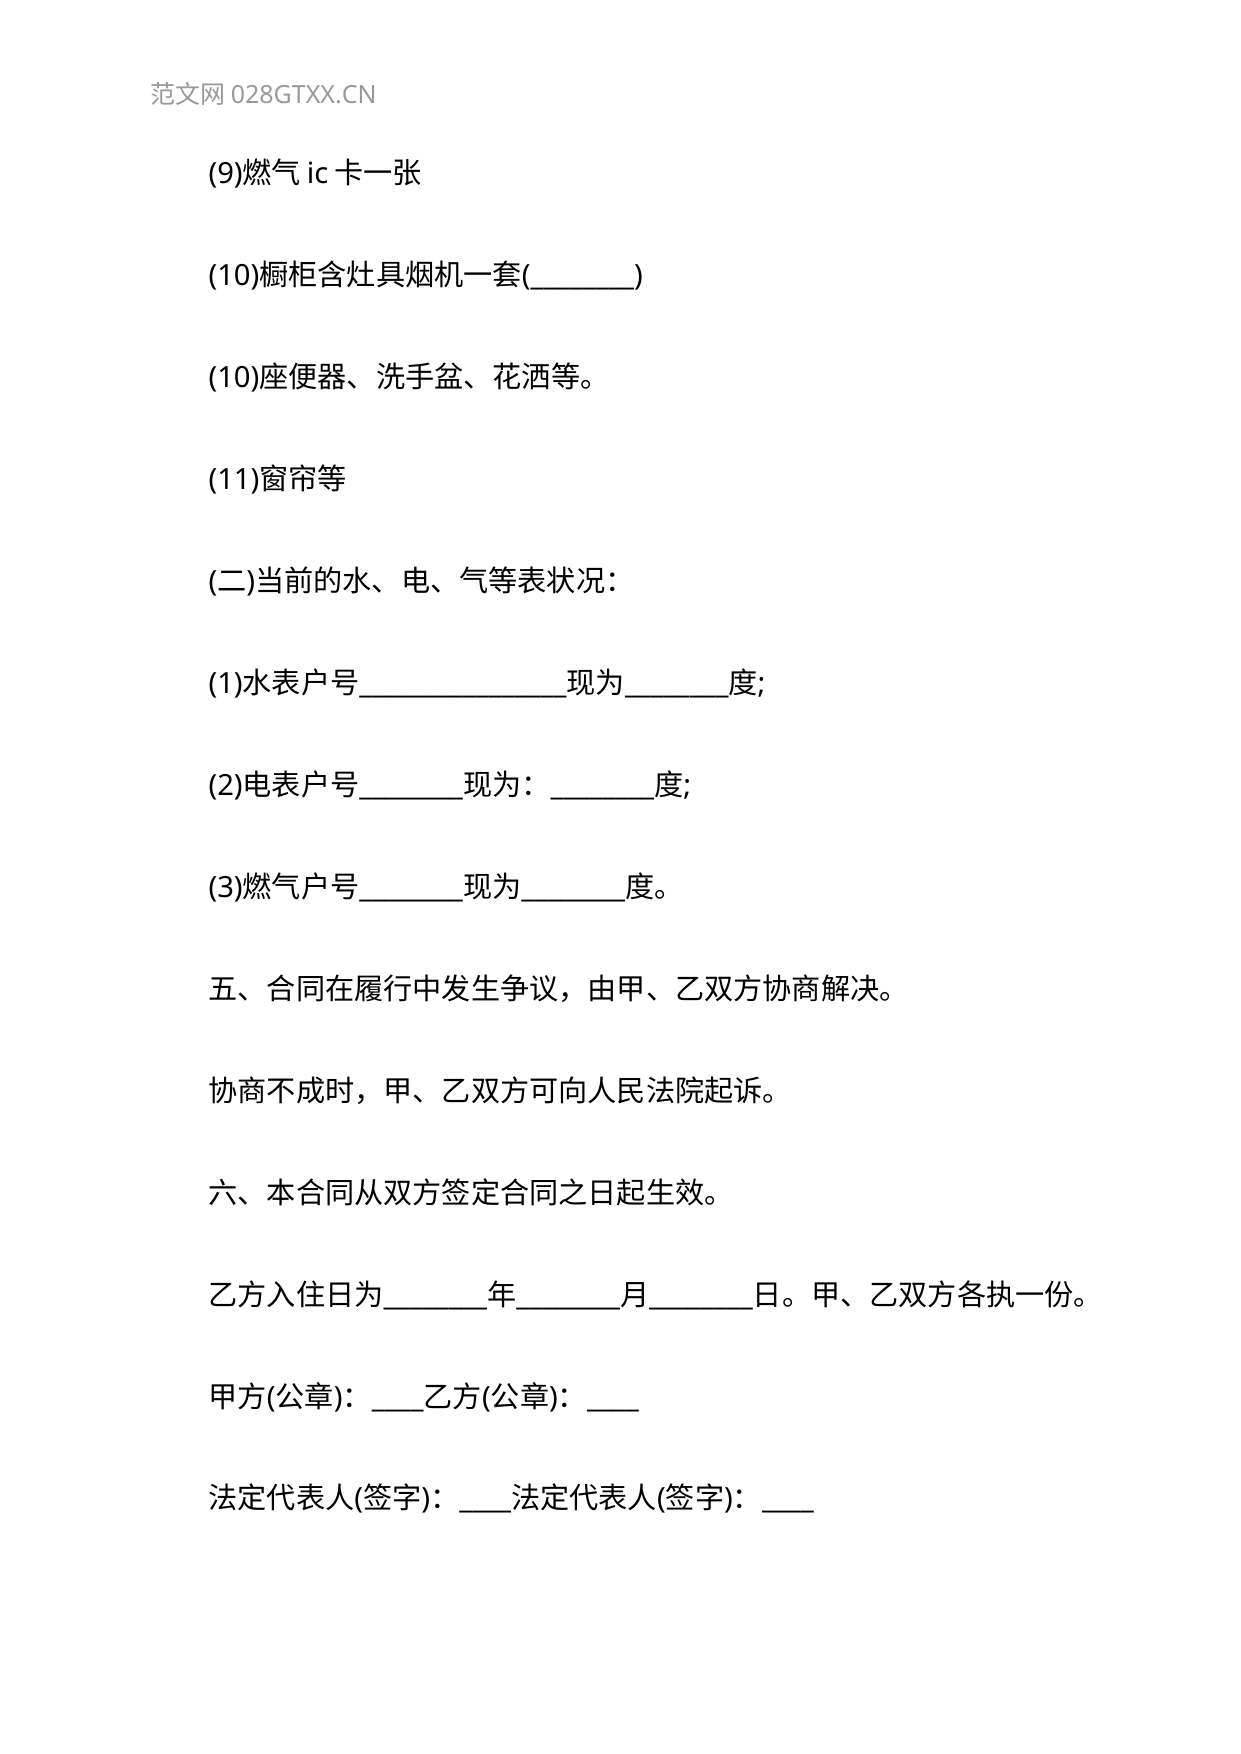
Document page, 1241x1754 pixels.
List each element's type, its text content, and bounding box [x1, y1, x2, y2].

text (3)燃气户号________现为________度。 [150, 864, 1090, 906]
text 甲方(公章)：____乙方(公章)：____ [150, 1373, 1090, 1416]
text 法定代表人(签字)：____法定代表人(签字)：____ [150, 1475, 1090, 1517]
text (11)窗帘等 [150, 456, 1090, 498]
text (2)电表户号________现为：________度; [150, 762, 1090, 804]
text 协商不成时，甲、乙双方可向人民法院起诉。 [150, 1068, 1090, 1110]
text (10)橱柜含灶具烟机一套(________) [150, 252, 1090, 294]
text 乙方入住日为________年________月________日。甲、乙双方各执一份。 [150, 1271, 1090, 1313]
text 六、本合同从双方签定合同之日起生效。 [150, 1169, 1090, 1212]
text (1)水表户号________________现为________度; [150, 660, 1090, 702]
text (9)燃气ic卡一张 [150, 150, 1090, 192]
text (二)当前的水、电、气等表状况： [150, 558, 1090, 600]
text (10)座便器、洗手盆、花洒等。 [150, 354, 1090, 396]
text 五、合同在履行中发生争议，由甲、乙双方协商解决。 [150, 966, 1090, 1008]
